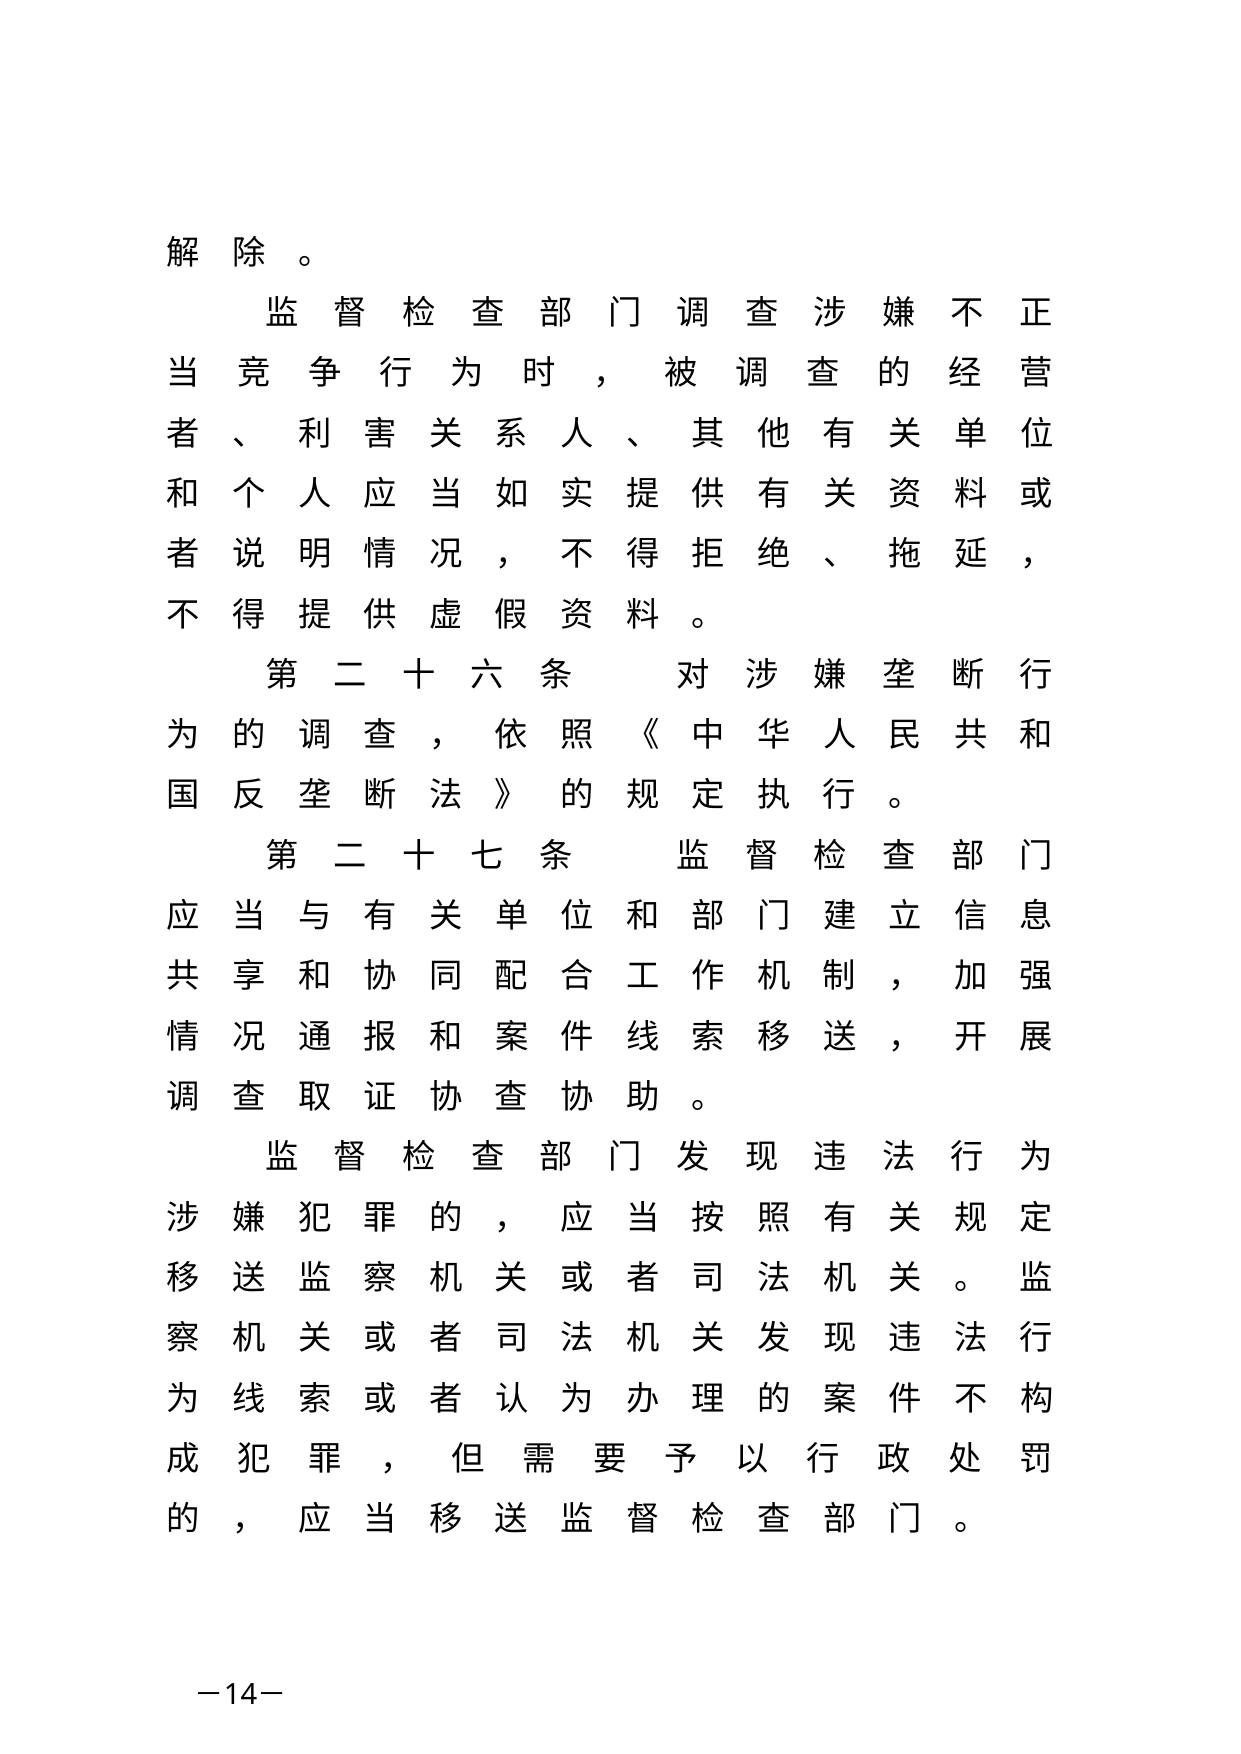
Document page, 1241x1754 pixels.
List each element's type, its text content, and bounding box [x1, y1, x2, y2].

text 第二十六条 对涉嫌垄断行为的调查，依照《中华人民共和国反垄断法》的规定执行。 [167, 642, 1085, 822]
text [167, 219, 1085, 280]
text 监督检查部门调查涉嫌不正当竞争行为时，被调查的经营者、利害关系人、其他有关单位和个人应当如实提供有关资料或者说明情况，不得拒绝、拖延，不得提供虚假资料。 [167, 280, 1085, 642]
text 第二十七条 监督检查部门应当与有关单位和部门建立信息共享和协同配合工作机制，加强情况通报和案件线索移送，开展调查取证协查协助。 [167, 822, 1085, 1124]
text 监督检查部门发现违法行为涉嫌犯罪的，应当按照有关规定移送监察机关或者司法机关。监察机关或者司法机关发现违法行为线索或者认为办理的案件不构成犯罪，但需要予以行政处罚的，应当移送监督检查部门。 [167, 1124, 1085, 1546]
